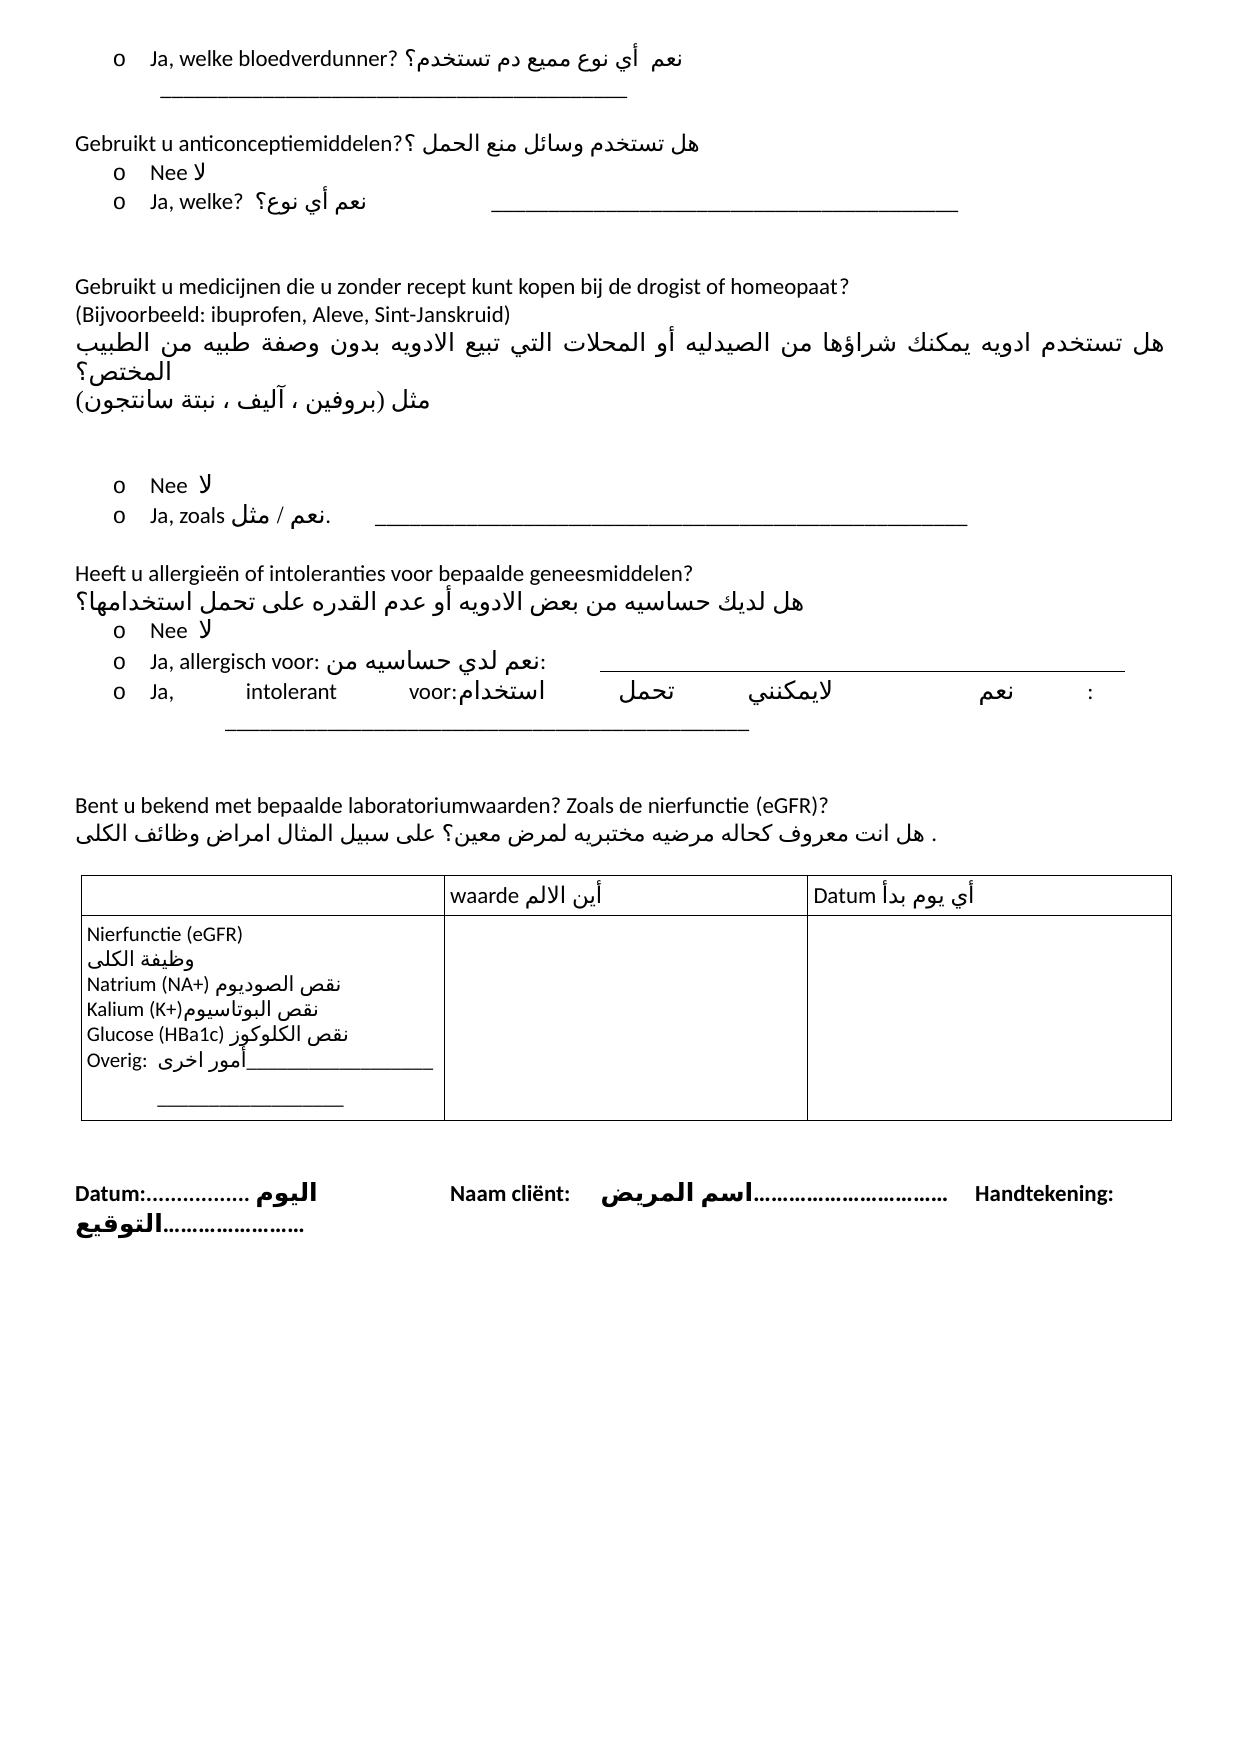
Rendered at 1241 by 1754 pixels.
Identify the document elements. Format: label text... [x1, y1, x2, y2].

table_cell [808, 916, 1171, 1078]
text هل لديك حساسيه من بعض الادويه أو عدم القدره على تحمل استخدامها؟ [75, 587, 1165, 616]
table_cell Nierfunctie (eGFR) وظيفة الكلى Natrium (NA+) نقص الصوديوم Kalium (K+)نقص البوتاسيوم Glucose (HBa1c) نقص الكلوكوز Overig: أمور اخرى__________________ [82, 916, 444, 1078]
text هل انت معروف كحاله مرضيه مختبريه لمرض معين؟ على سبيل المثال امراض وظائف الكلى . [75, 819, 1165, 847]
text هل تستخدم ادويه يمكنك شراؤها من الصيدليه أو المحلات التي تبيع الادويه بدون وصفة طبيه من الطبيب المختص؟ [75, 328, 1165, 386]
text Datum:................. اليوم Naam cliënt: اسم المريض…………………………… Handtekening: التوقيع…………………… [75, 1177, 1165, 1238]
table_cell [808, 1078, 1171, 1120]
table_cell __________________ [82, 1078, 444, 1120]
list Ja, welke? نعم أي نوع؟ _________________________________________ [112, 187, 1165, 216]
table_header Datum أي يوم بدأ [808, 876, 1171, 915]
list Ja, zoals نعم / مثل. ____________________________________________________ [112, 501, 1165, 531]
text مثل (بروفين ، آليف ، نبتة سانتجون) [75, 386, 1165, 414]
table_cell [445, 916, 807, 1078]
text (Bijvoorbeeld: ibuprofen, Aleve, Sint-Janskruid) [75, 300, 1165, 328]
list Ja, allergisch voor: نعم لدي حساسيه من: [112, 646, 1165, 676]
text Gebruikt u medicijnen die u zonder recept kunt kopen bij de drogist of homeopaat? [75, 272, 1165, 300]
list Ja, welke bloedverdunner? نعم أي نوع مميع دم تستخدم؟ [112, 44, 1165, 73]
table_header waarde أين الالم [445, 876, 807, 915]
text Heeft u allergieën of intoleranties voor bepaalde geneesmiddelen? [75, 559, 1165, 587]
text _________________________________________ [150, 73, 1165, 102]
list Nee لا [112, 158, 1165, 187]
text Gebruikt u anticonceptiemiddelen?هل تستخدم وسائل منع الحمل ؟ [75, 129, 1165, 158]
list Nee لا [112, 470, 1165, 501]
text Bent u bekend met bepaalde laboratoriumwaarden? Zoals de nierfunctie (eGFR)? [75, 791, 1165, 819]
list Nee لا [112, 616, 1165, 646]
table_header [82, 876, 444, 915]
table_cell [445, 1078, 807, 1120]
list Ja, intolerant voor:نعم لايمكنني تحمل استخدام : ______________________________________________ [112, 676, 1165, 734]
